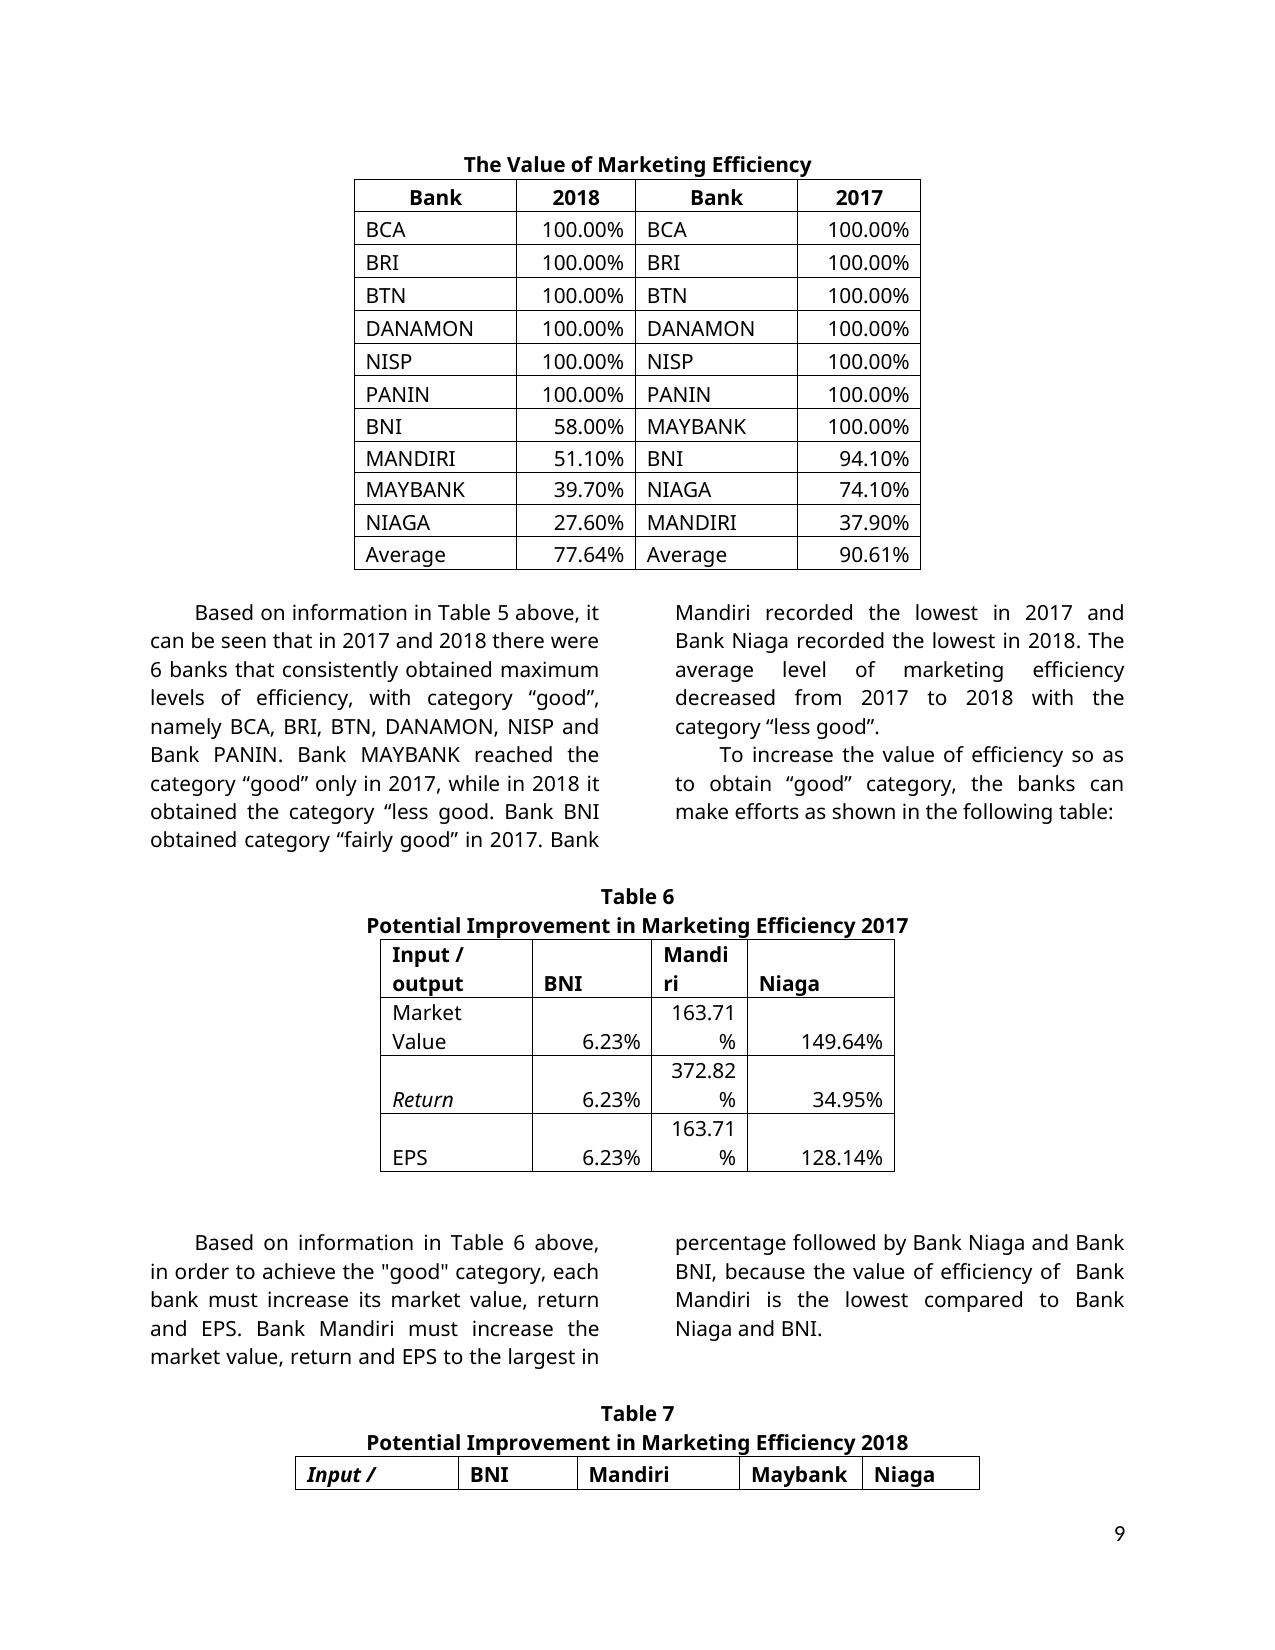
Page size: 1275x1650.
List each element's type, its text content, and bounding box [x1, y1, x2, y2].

table_header 2017 [798, 180, 920, 211]
table_cell BTN [355, 278, 516, 310]
table_cell 100.00% [517, 311, 635, 342]
table_cell BTN [636, 278, 797, 310]
table_cell PANIN [355, 376, 516, 408]
table_cell 6.23% [533, 1056, 651, 1113]
text To increase the value of efficiency so as to obtain “good” category, the banks can make efforts as shown in the following table: [675, 740, 1125, 826]
table_header Input / output [381, 940, 532, 997]
table_cell 34.95% [748, 1056, 894, 1113]
table_cell Average [636, 537, 797, 569]
table_cell BCA [355, 212, 516, 244]
table_header Bank [355, 180, 516, 211]
table_cell 100.00% [517, 344, 635, 375]
table_cell 100.00% [798, 278, 920, 310]
table_cell NISP [636, 344, 797, 375]
table_cell 100.00% [517, 376, 635, 408]
table_cell 100.00% [798, 311, 920, 342]
table_cell 58.00% [517, 409, 635, 441]
table_header Input / Output [296, 1457, 458, 1489]
table_cell DANAMON [636, 311, 797, 342]
table_cell 37.90% [798, 505, 920, 536]
table_cell 163.71% [652, 998, 747, 1055]
table_header Niaga [863, 1457, 979, 1489]
table_cell 100.00% [798, 409, 920, 441]
table_cell 100.00% [798, 245, 920, 277]
table_cell 90.61% [798, 537, 920, 569]
text Based on information in Table 6 above, in order to achieve the "good" category, each bank must increase its market value, return and EPS. Bank Mandiri must increase the market value, return and EPS to the largest in percentage followed by Bank Niaga and Bank BNI, because the value of efficiency of Bank Mandiri is the lowest compared to Bank Niaga and BNI. [675, 1228, 1125, 1342]
table_cell 51.10% [517, 442, 635, 472]
table_cell 100.00% [517, 278, 635, 310]
table_cell 6.23% [533, 998, 651, 1055]
table_cell 100.00% [798, 212, 920, 244]
table_header BNI [459, 1457, 577, 1489]
table_cell 100.00% [517, 245, 635, 277]
table_cell 77.64% [517, 537, 635, 569]
table_header 2018 [517, 180, 635, 211]
table_cell PANIN [636, 376, 797, 408]
table_cell 100.00% [798, 376, 920, 408]
text Table 7 [150, 1399, 1125, 1428]
table_cell 100.00% [798, 344, 920, 375]
table_cell Market Value [381, 998, 532, 1055]
table_header Maybank [740, 1457, 862, 1489]
table_cell 6.23% [533, 1114, 651, 1171]
table_cell 94.10% [798, 442, 920, 472]
table_cell 74.10% [798, 473, 920, 503]
table_header Mandiri [578, 1457, 739, 1489]
table_cell 372.82% [652, 1056, 747, 1113]
table_cell 39.70% [517, 473, 635, 503]
table_cell NISP [355, 344, 516, 375]
table_cell NIAGA [636, 473, 797, 503]
table_cell EPS [381, 1114, 532, 1171]
table_cell BCA [636, 212, 797, 244]
table_cell BNI [355, 409, 516, 441]
table_cell 128.14% [748, 1114, 894, 1171]
text The Value of Marketing Efficiency [150, 150, 1125, 178]
text Table 6 [150, 882, 1125, 911]
table_cell BRI [355, 245, 516, 277]
table_cell 100.00% [517, 212, 635, 244]
text Potential Improvement in Marketing Efficiency 2018 [150, 1428, 1125, 1456]
text Based on information in Table 6 above, in order to achieve the "good" category, each bank must increase its market value, return and EPS. Bank Mandiri must increase the market value, return and EPS to the largest in percentage followed by Bank Niaga and Bank BNI, because the value of efficiency of Bank Mandiri is the lowest compared to Bank Niaga and BNI. [150, 1228, 600, 1371]
table_cell NIAGA [355, 505, 516, 536]
text Potential Improvement in Marketing Efficiency 2017 [150, 911, 1125, 939]
table_cell BRI [636, 245, 797, 277]
table_header BNI [533, 940, 651, 997]
table_cell DANAMON [355, 311, 516, 342]
table_header Bank [636, 180, 797, 211]
table_header Niaga [748, 940, 894, 997]
table_cell MAYBANK [355, 473, 516, 503]
table_cell BNI [636, 442, 797, 472]
table_cell Return [381, 1056, 532, 1113]
table_cell 163.71% [652, 1114, 747, 1171]
table_cell 149.64% [748, 998, 894, 1055]
text Based on information in Table 5 above, it can be seen that in 2017 and 2018 there were 6 banks that consistently obtained maximum levels of efficiency, with category “good”, namely BCA, BRI, BTN, DANAMON, NISP and Bank PANIN. Bank MAYBANK reached the category “good” only in 2017, while in 2018 it obtained the category “less good. Bank obtained category “fairly good” in 2017. Bank Mandiri recorded the lowest in 2017 and Bank Niaga recorded the lowest in 2018. The average level of marketing efficiency decreased from 2017 to 2018 with the category “less good”. [150, 598, 600, 854]
table_cell MANDIRI [355, 442, 516, 472]
table_cell MANDIRI [636, 505, 797, 536]
table_cell Average [355, 537, 516, 569]
text Based on information in Table 5 above, it can be seen that in 2017 and 2018 there were 6 banks that consistently obtained maximum levels of efficiency, with category “good”, namely BCA, BRI, BTN, DANAMON, NISP and Bank PANIN. Bank MAYBANK reached the category “good” only in 2017, while in 2018 it obtained the category “less good. Bank obtained category “fairly good” in 2017. Bank Mandiri recorded the lowest in 2017 and Bank Niaga recorded the lowest in 2018. The average level of marketing efficiency decreased from 2017 to 2018 with the category “less good”. [675, 598, 1125, 740]
table_header Mandiri [652, 940, 747, 997]
table_cell MAYBANK [636, 409, 797, 441]
table_cell 27.60% [517, 505, 635, 536]
